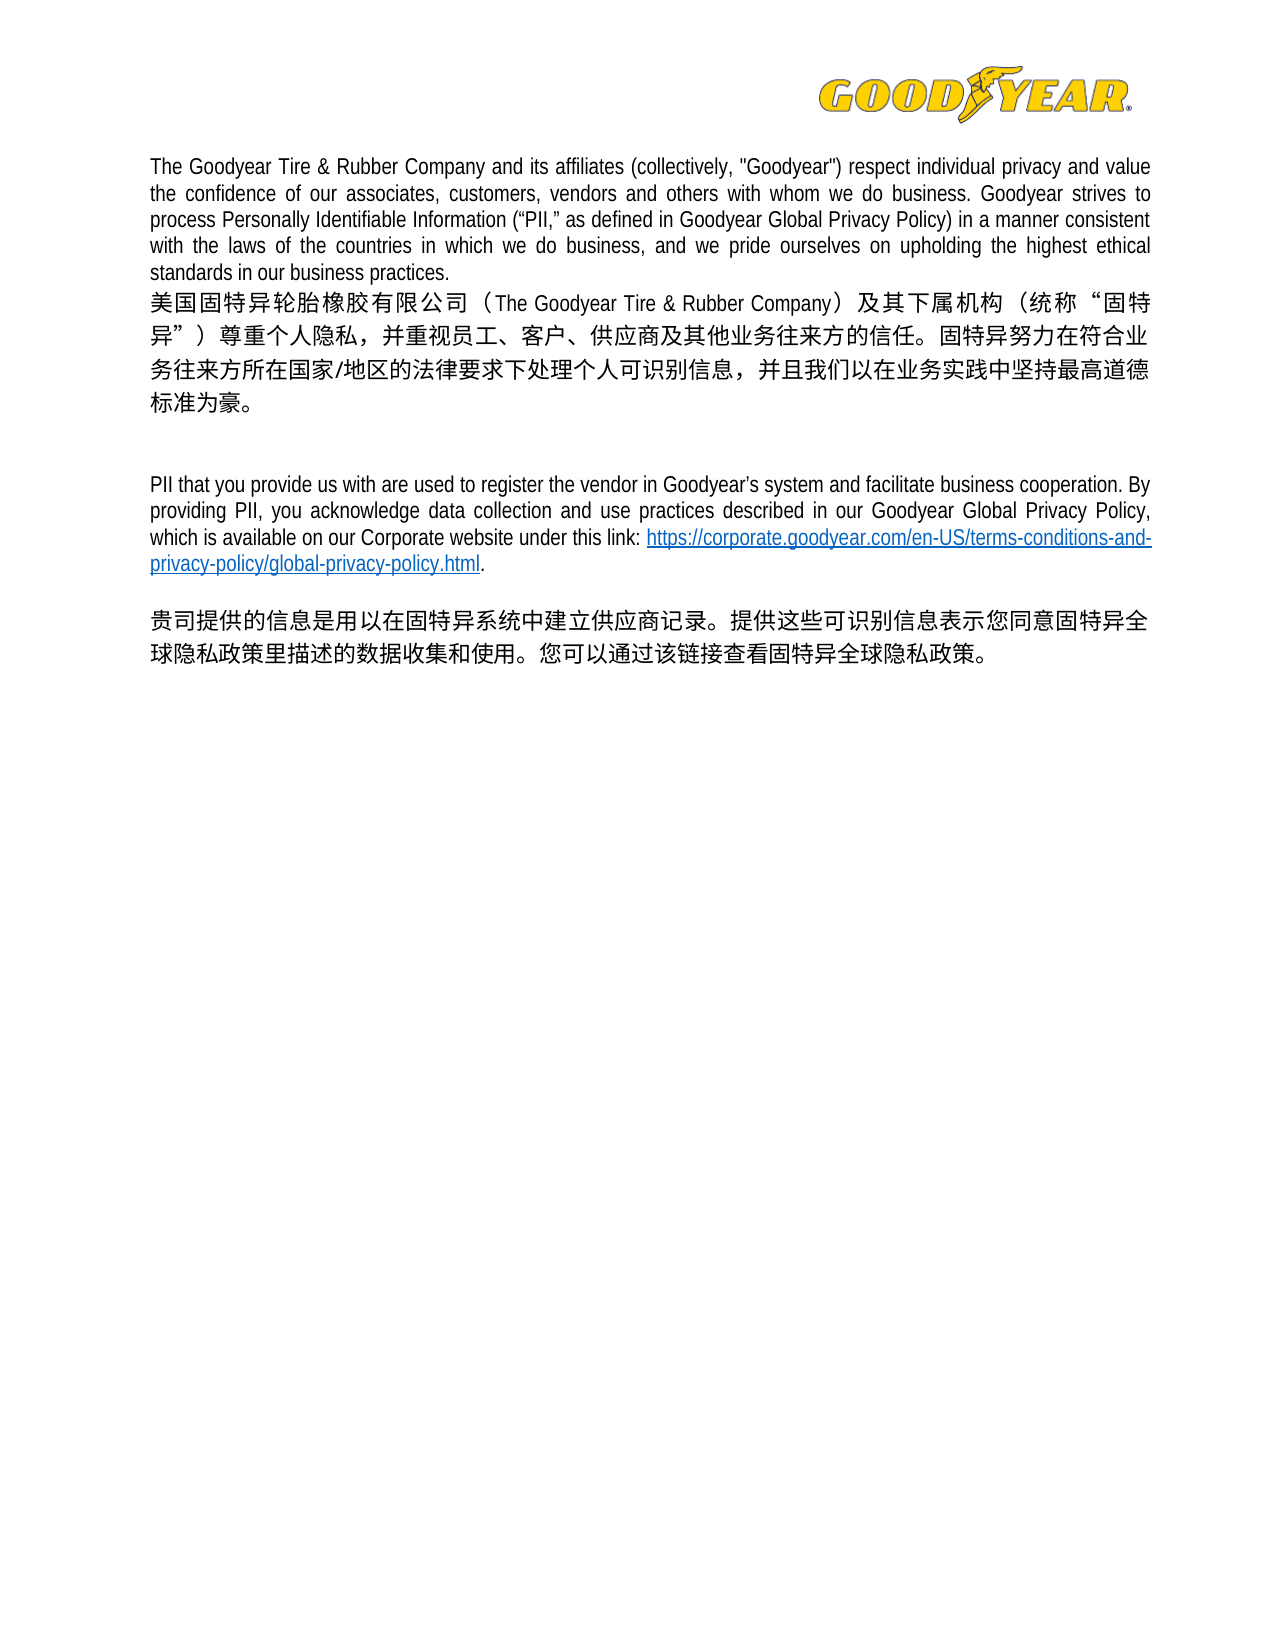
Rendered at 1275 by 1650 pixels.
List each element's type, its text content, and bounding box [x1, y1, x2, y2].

text 贵司提供的信息是用以在固特异系统中建立供应商记录。提供这些可识别信息表示您同意固特异全球隐私政策里描述的数据收集和使用。您可以通过该链接查看固特异全球隐私政策。 [150, 602, 1152, 669]
text 美国固特异轮胎橡胶有限公司（The Goodyear Tire & Rubber Company）及其下属机构（统称“固特异”）尊重个人隐私，并重视员工、客户、供应商及其他业务往来方的信任。固特异努力在符合业务往来方所在国家/地区的法律要求下处理个人可识别信息，并且我们以在业务实践中坚持最高道德标准为豪。 [150, 285, 1152, 418]
picture [803, 56, 1152, 125]
text The Goodyear Tire & Rubber Company and its affiliates (collectively, "Goodyear") respect individual privacy and value the confidence of our associates, customers, vendors and others with whom we do business. Goodyear strives to process Personally Identifiable Information (“PII,” as defined in Goodyear Global Privacy Policy) in a manner consistent with the laws of the countries in which we do business, and we pride ourselves on upholding the highest ethical standards in our business practices. [150, 153, 1152, 285]
text PII that you provide us with are used to register the vendor in Goodyear’s system and facilitate business cooperation. By providing PII, you acknowledge data collection and use practices described in our Goodyear Global Privacy Policy, which is available on our Corporate website under this link: https://corporate.goodyear.com/en-US/terms-conditions-and-privacy-policy/global-privacy-policy.html. [150, 471, 1152, 576]
